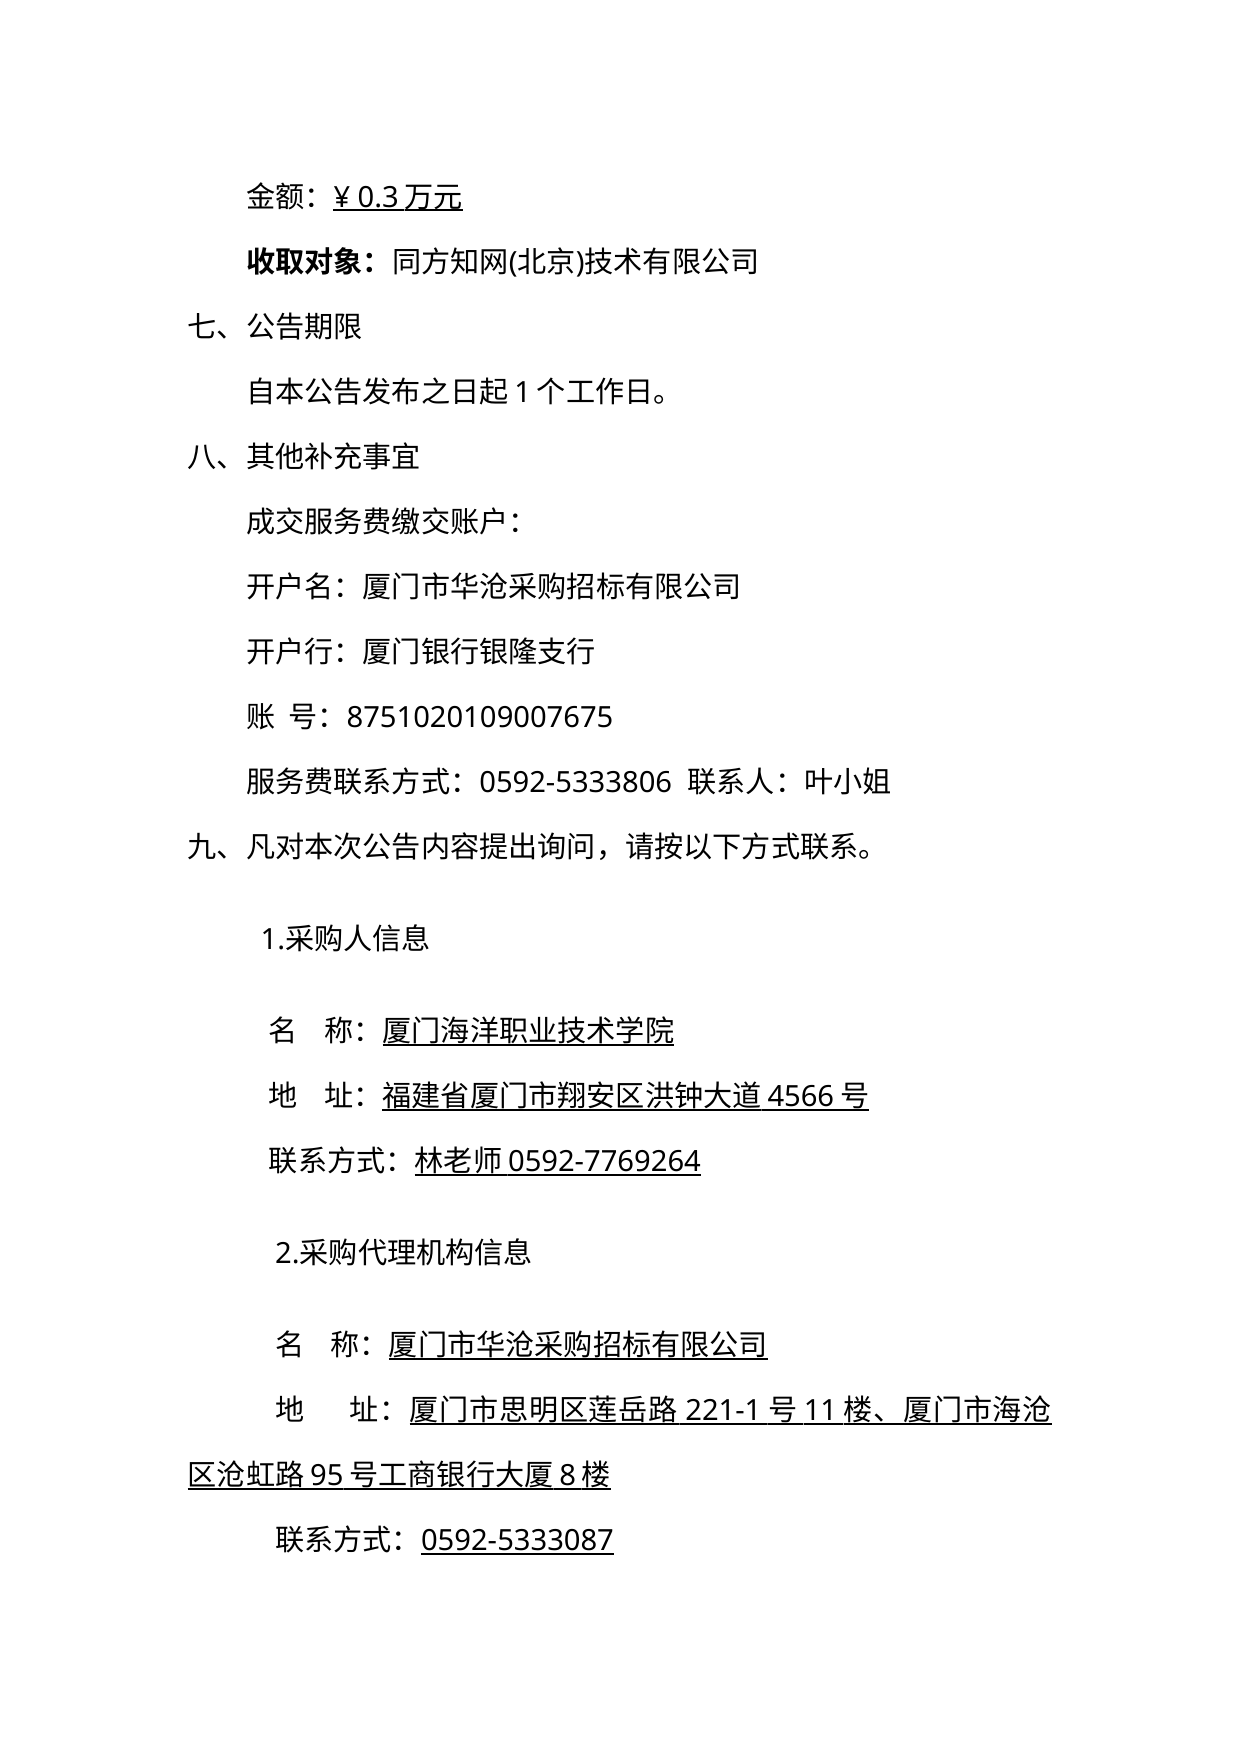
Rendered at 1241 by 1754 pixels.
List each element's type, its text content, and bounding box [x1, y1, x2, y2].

text 地 址：厦门市思明区莲岳路221-1号11楼、厦门市海沧区沧虹路95号工商银行大厦8楼 [187, 1375, 1053, 1505]
text 名 称：厦门市华沧采购招标有限公司 [187, 1310, 1053, 1375]
subtitle 2.采购代理机构信息 [187, 1218, 1053, 1283]
text 名 称：厦门海洋职业技术学院 [269, 996, 1053, 1061]
text 联系方式：0592-5333087 [187, 1505, 1053, 1570]
text 自本公告发布之日起1个工作日。 [187, 357, 1053, 422]
list 金额：¥ 0.3万元 [187, 162, 1053, 227]
subtitle 1.采购人信息 [187, 904, 1053, 969]
text 账 号：8751020109007675 [187, 682, 1053, 747]
text 服务费联系方式：0592-5333806 联系人：叶小姐 [187, 747, 1053, 812]
text 开户名：厦门市华沧采购招标有限公司 [187, 552, 1053, 617]
text 联系方式：林老师0592-7769264 [269, 1126, 1053, 1191]
text 七、公告期限 [187, 292, 1053, 357]
text 成交服务费缴交账户： [187, 487, 1053, 552]
text 开户行：厦门银行银隆支行 [187, 617, 1053, 682]
text 九、凡对本次公告内容提出询问，请按以下方式联系。 [187, 812, 1053, 877]
text 收取对象：同方知网(北京)技术有限公司 [187, 227, 1053, 292]
text 八、其他补充事宜 [187, 422, 1053, 487]
text 地 址：福建省厦门市翔安区洪钟大道4566号 [269, 1061, 1053, 1126]
